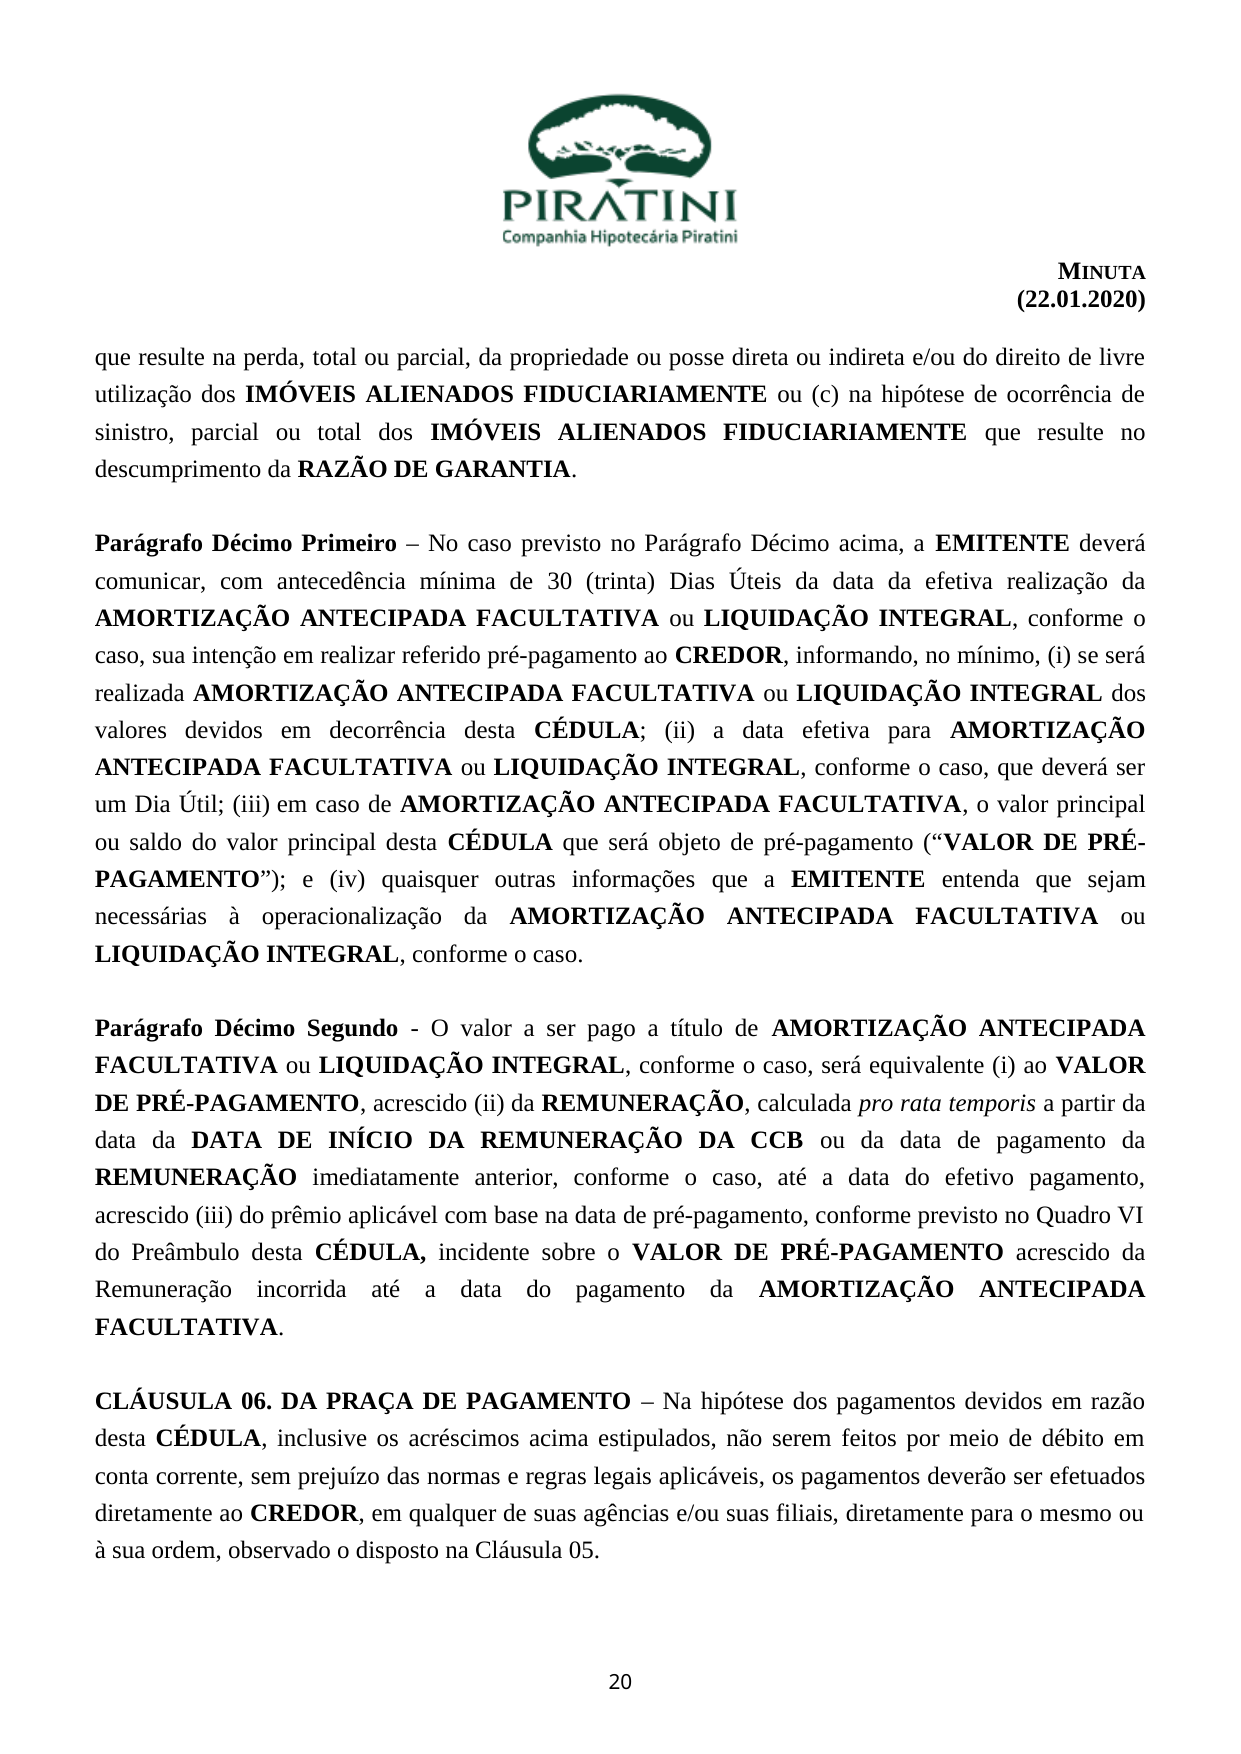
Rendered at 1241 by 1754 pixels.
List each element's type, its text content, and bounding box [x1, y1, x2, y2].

text Parágrafo Décimo Segundo - O valor a ser pago a título de AMORTIZAÇÃO ANTECIPADA FACULTATIVA ou LIQUIDAÇÃO INTEGRAL, conforme o caso, será equivalente (i) ao VALOR DE PRÉ-PAGAMENTO, acrescido (ii) da REMUNERAÇÃO, calculada pro rata temporis a partir da data da DATA DE INÍCIO DA REMUNERAÇÃO DA CCB ou da data de pagamento da REMUNERAÇÃO imediatamente anterior, conforme o caso, até a data do efetivo pagamento, acrescido (iii) do prêmio aplicável com base na data de pré-pagamento, conforme previsto no Quadro VI do Preâmbulo desta CÉDULA, incidente sobre o VALOR DE PRÉ-PAGAMENTO acrescido da Remuneração incorrida até a data do pagamento da AMORTIZAÇÃO ANTECIPADA FACULTATIVA. [94, 1013, 1146, 1340]
text CLÁUSULA 06. DA PRAÇA DE PAGAMENTO – Na hipótese dos pagamentos devidos em razão desta CÉDULA, inclusive os acréscimos acima estipulados, não serem feitos por meio de débito em conta corrente, sem prejuízo das normas e regras legais aplicáveis, os pagamentos deverão ser efetuados diretamente ao CREDOR, em qualquer de suas agências e/ou suas filiais, diretamente para o mesmo ou à sua ordem, observado o disposto na Cláusula 05. [94, 1386, 1146, 1564]
picture [502, 88, 738, 256]
text Parágrafo Décimo Primeiro – No caso previsto no Parágrafo Décimo acima, a EMITENTE deverá comunicar, com antecedência mínima de 30 (trinta) Dias Úteis da data da efetiva realização da AMORTIZAÇÃO ANTECIPADA FACULTATIVA ou LIQUIDAÇÃO INTEGRAL, conforme o caso, sua intenção em realizar referido pré-pagamento ao CREDOR, informando, no mínimo, (i) se será realizada AMORTIZAÇÃO ANTECIPADA FACULTATIVA ou LIQUIDAÇÃO INTEGRAL dos valores devidos em decorrência desta CÉDULA; (ii) a data efetiva para AMORTIZAÇÃO ANTECIPADA FACULTATIVA ou LIQUIDAÇÃO INTEGRAL, conforme o caso, que deverá ser um Dia Útil; (iii) em caso de AMORTIZAÇÃO ANTECIPADA FACULTATIVA, o valor principal ou saldo do valor principal desta CÉDULA que será objeto de pré-pagamento (“VALOR DE PRÉ-PAGAMENTO”); e (iv) quaisquer outras informações que a EMITENTE entenda que sejam necessárias à operacionalização da AMORTIZAÇÃO ANTECIPADA FACULTATIVA ou LIQUIDAÇÃO INTEGRAL, conforme o caso. [94, 528, 1146, 967]
